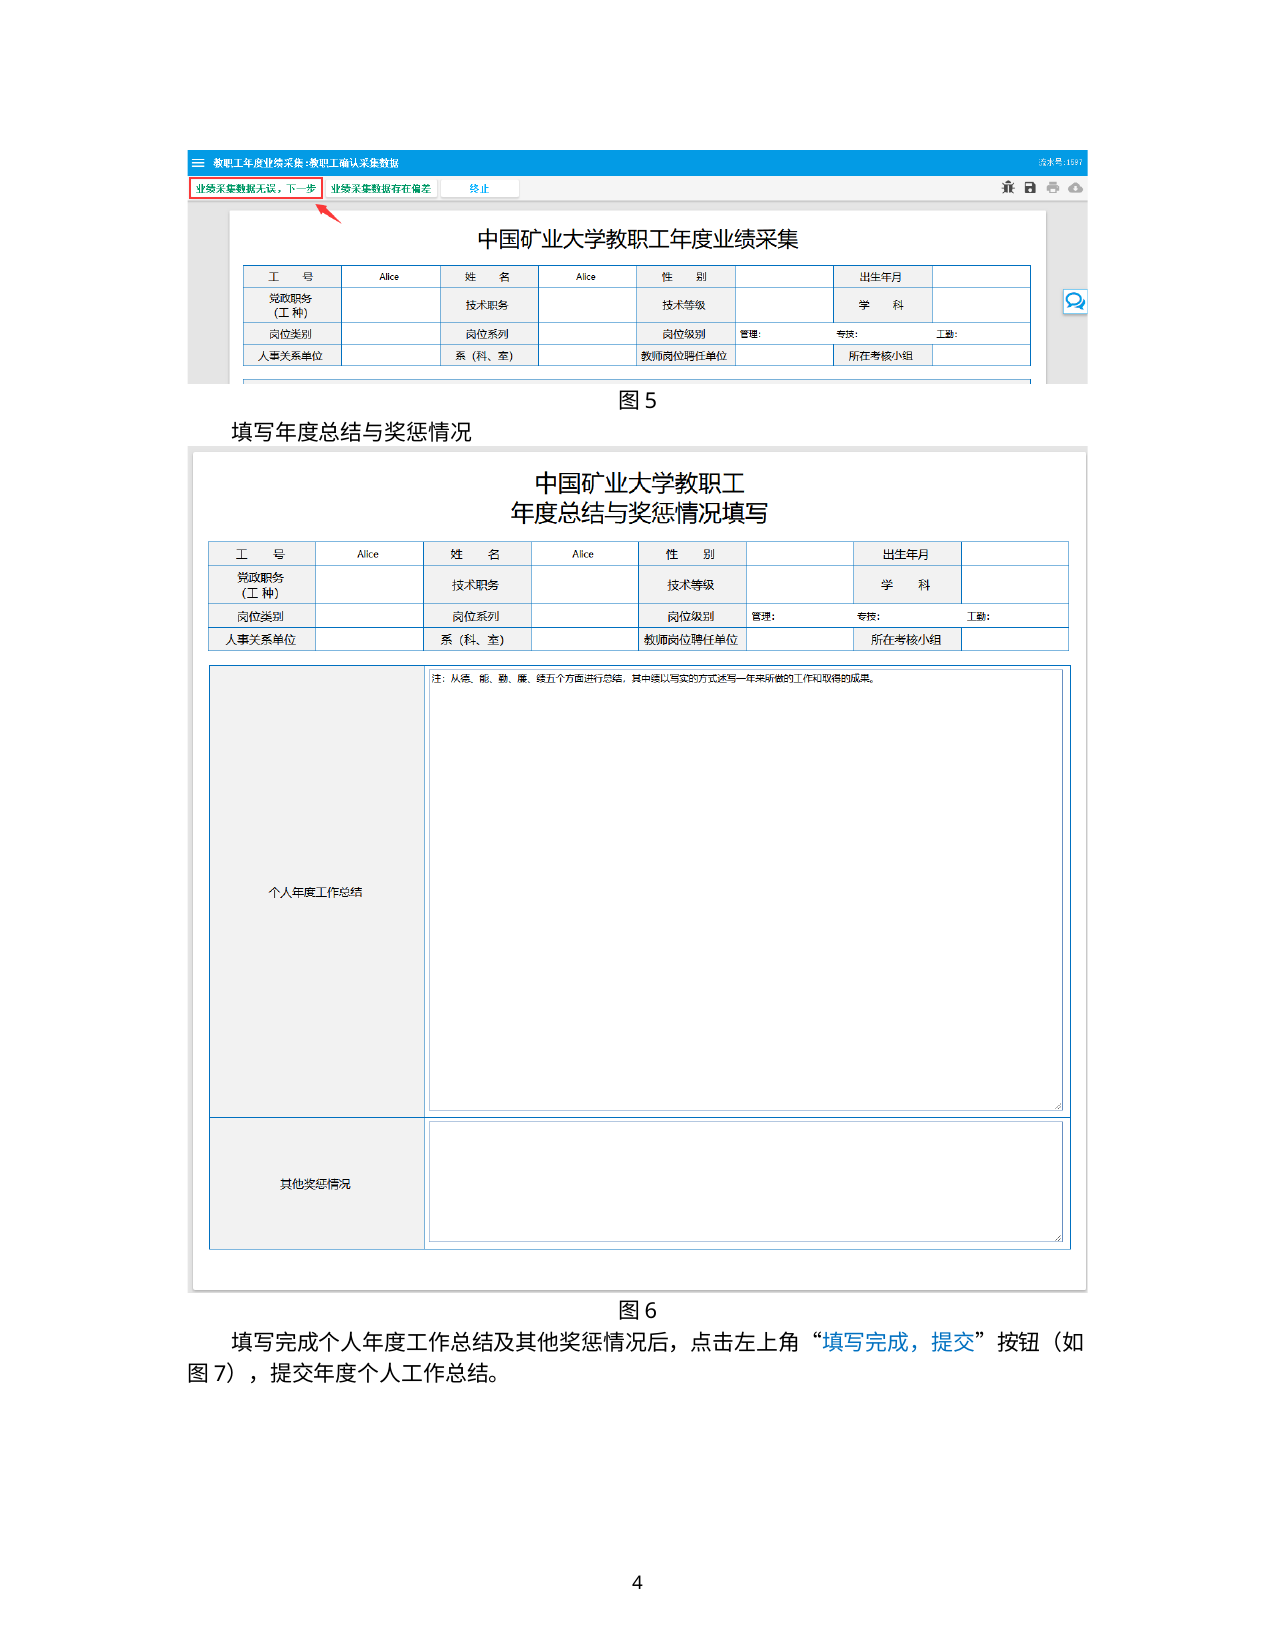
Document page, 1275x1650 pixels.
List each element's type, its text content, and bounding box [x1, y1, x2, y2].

text 图6 [187, 1293, 1087, 1325]
picture [187, 177, 1088, 384]
text 图5 [187, 384, 1087, 415]
text 填写完成个人年度工作总结及其他奖惩情况后，点击左上角“填写完成，提交”按钮（如图7），提交年度个人工作总结。 [187, 1325, 1087, 1388]
text 填写年度总结与奖惩情况 [187, 415, 1087, 446]
picture [187, 446, 1088, 1293]
